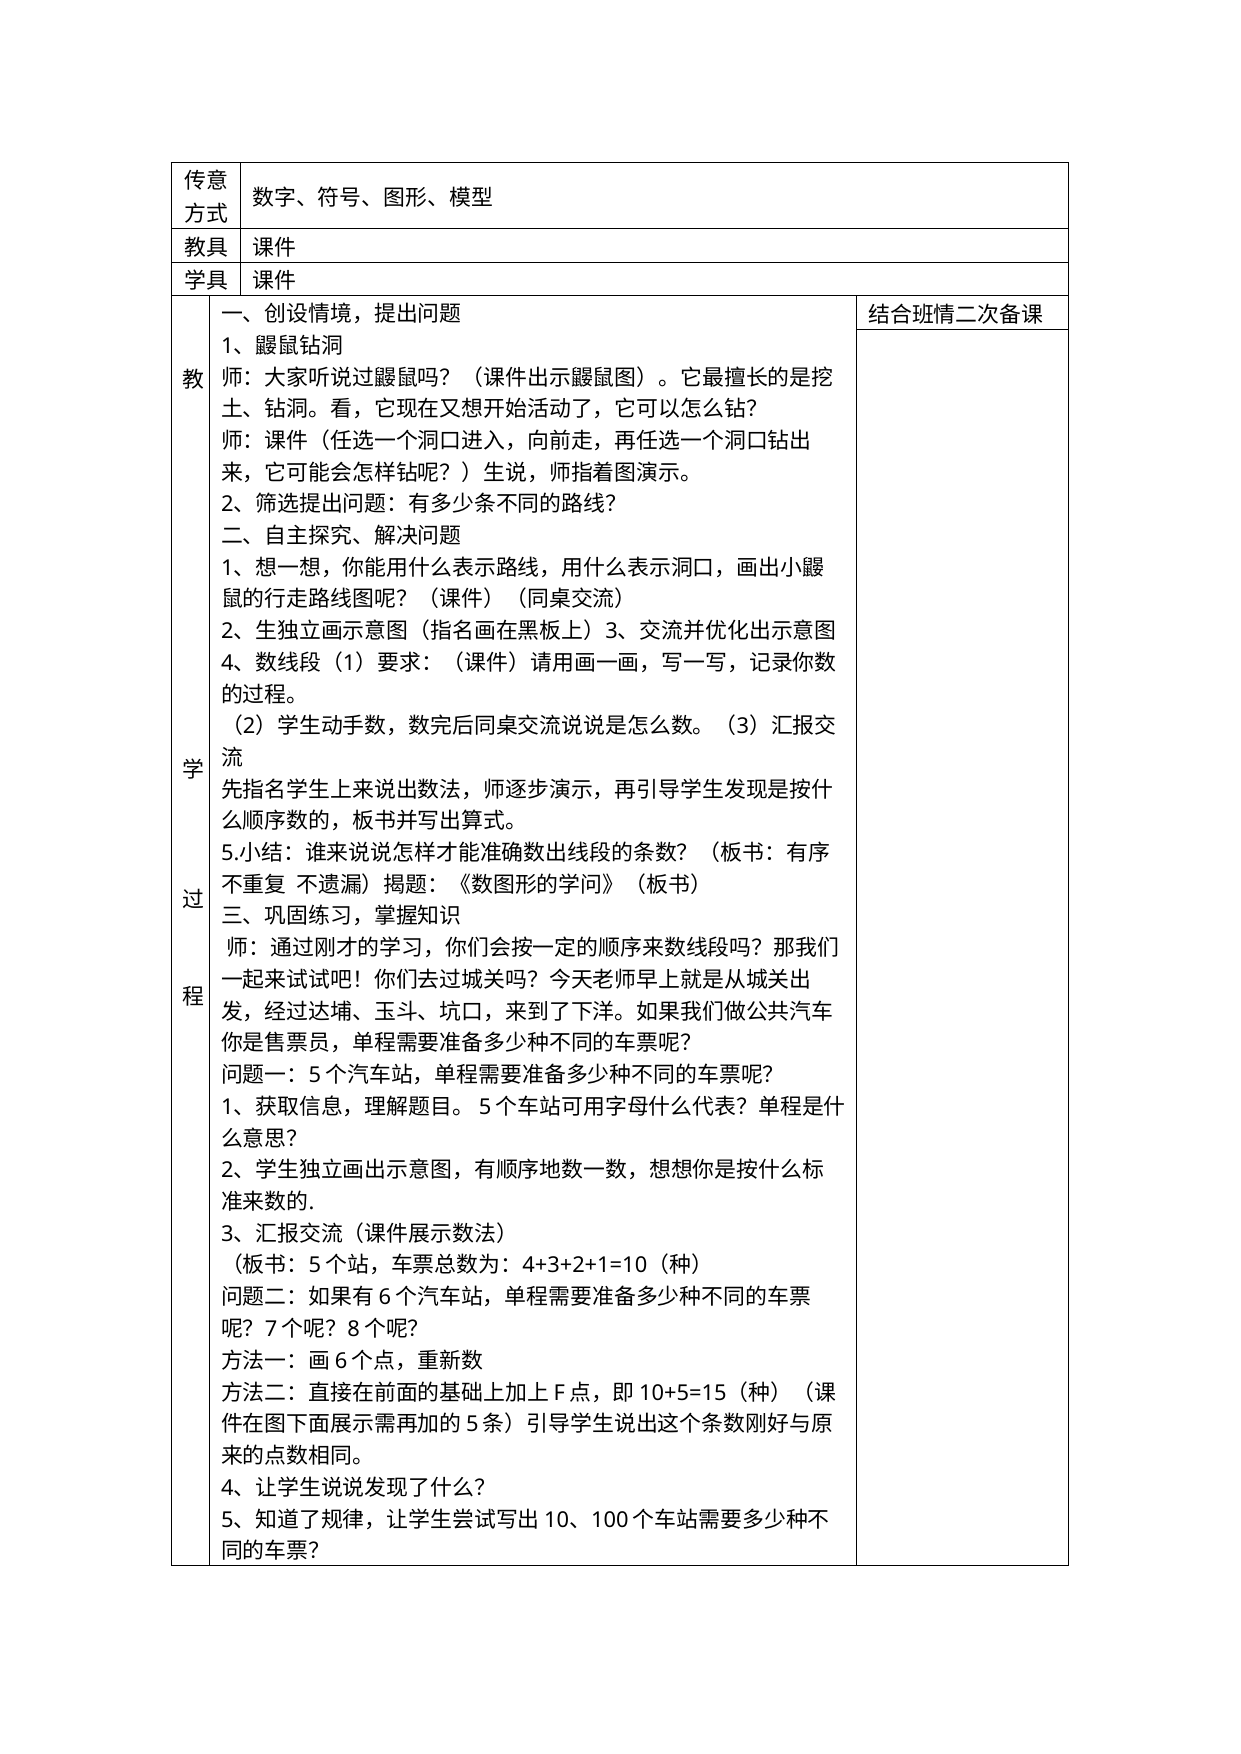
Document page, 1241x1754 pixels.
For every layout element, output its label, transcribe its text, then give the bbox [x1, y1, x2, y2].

table_cell 课件 [241, 263, 1068, 295]
table_cell 结合班情二次备课 [857, 296, 1068, 329]
table_cell 传意方式 [172, 163, 240, 228]
table_cell 教具 [172, 229, 240, 262]
table_cell 数字、符号、图形、模型 [241, 163, 1068, 228]
table_cell 教 学 过 程 [172, 296, 209, 1565]
table_cell 一、创设情境，提出问题 1、鼹鼠钻洞 师：大家听说过鼹鼠吗？（课件出示鼹鼠图）。它最擅长的是挖土、钻洞。看，它现在又想开始活动了，它可以怎么钻？ 师：课件（任选一个洞口进入，向前走，再任选一个洞口钻出来，它可能会怎样钻呢？）生说，师指着图演示。 2、筛选提出问题：有多少条不同的路线？ 二、自主探究、解决问题 1、想一想，你能用什么表示路线，用什么表示洞口，画出小鼹鼠的行走路线图呢？（课件）（同桌交流） 2、生独立画示意图（指名画在黑板上）3、交流并优化出示意图 4、数线段（1）要求：（课件）请用画一画，写一写，记录你数的过程。 （2）学生动手数，数完后同桌交流说说是怎么数。（3）汇报交流 先指名学生上来说出数法，师逐步演示，再引导学生发现是按什么顺序数的，板书并写出算式。 5.小结：谁来说说怎样才能准确数出线段的条数？（板书：有序 不重复 不遗漏）揭题：《数图形的学问》（板书） 三、巩固练习，掌握知识 师：通过刚才的学习，你们会按一定的顺序来数线段吗？那我们一起来试试吧！你们去过城关吗？今天老师早上就是从城关出发，经过达埔、玉斗、坑口，来到了下洋。如果我们做公共汽车你是售票员，单程需要准备多少种不同的车票呢？ 问题一：5个汽车站，单程需要准备多少种不同的车票呢？ 1、获取信息，理解题目。 5个车站可用字母什么代表？单程是什么意思？ 2、学生独立画出示意图，有顺序地数一数，想想你是按什么标准来数的. 3、汇报交流（课件展示数法） （板书：5个站，车票总数为：4+3+2+1=10（种） 问题二：如果有6个汽车站，单程需要准备多少种不同的车票呢？7个呢？8个呢？ 方法一：画6个点，重新数 方法二：直接在前面的基础上加上F点，即10+5=15（种）（课件在图下面展示需再加的5条）引导学生说出这个条数刚好与原来的点数相同。 4、让学生说说发现了什么？ 5、知道了规律，让学生尝试写出10、100个车站需要多少种不同的车票？ 四、回顾总结，梳理知识。 学生说说这节课的收获。 [210, 296, 856, 1565]
table_cell 课件 [241, 229, 1068, 262]
table_cell [857, 330, 1068, 1565]
table_cell 学具 [172, 263, 240, 295]
